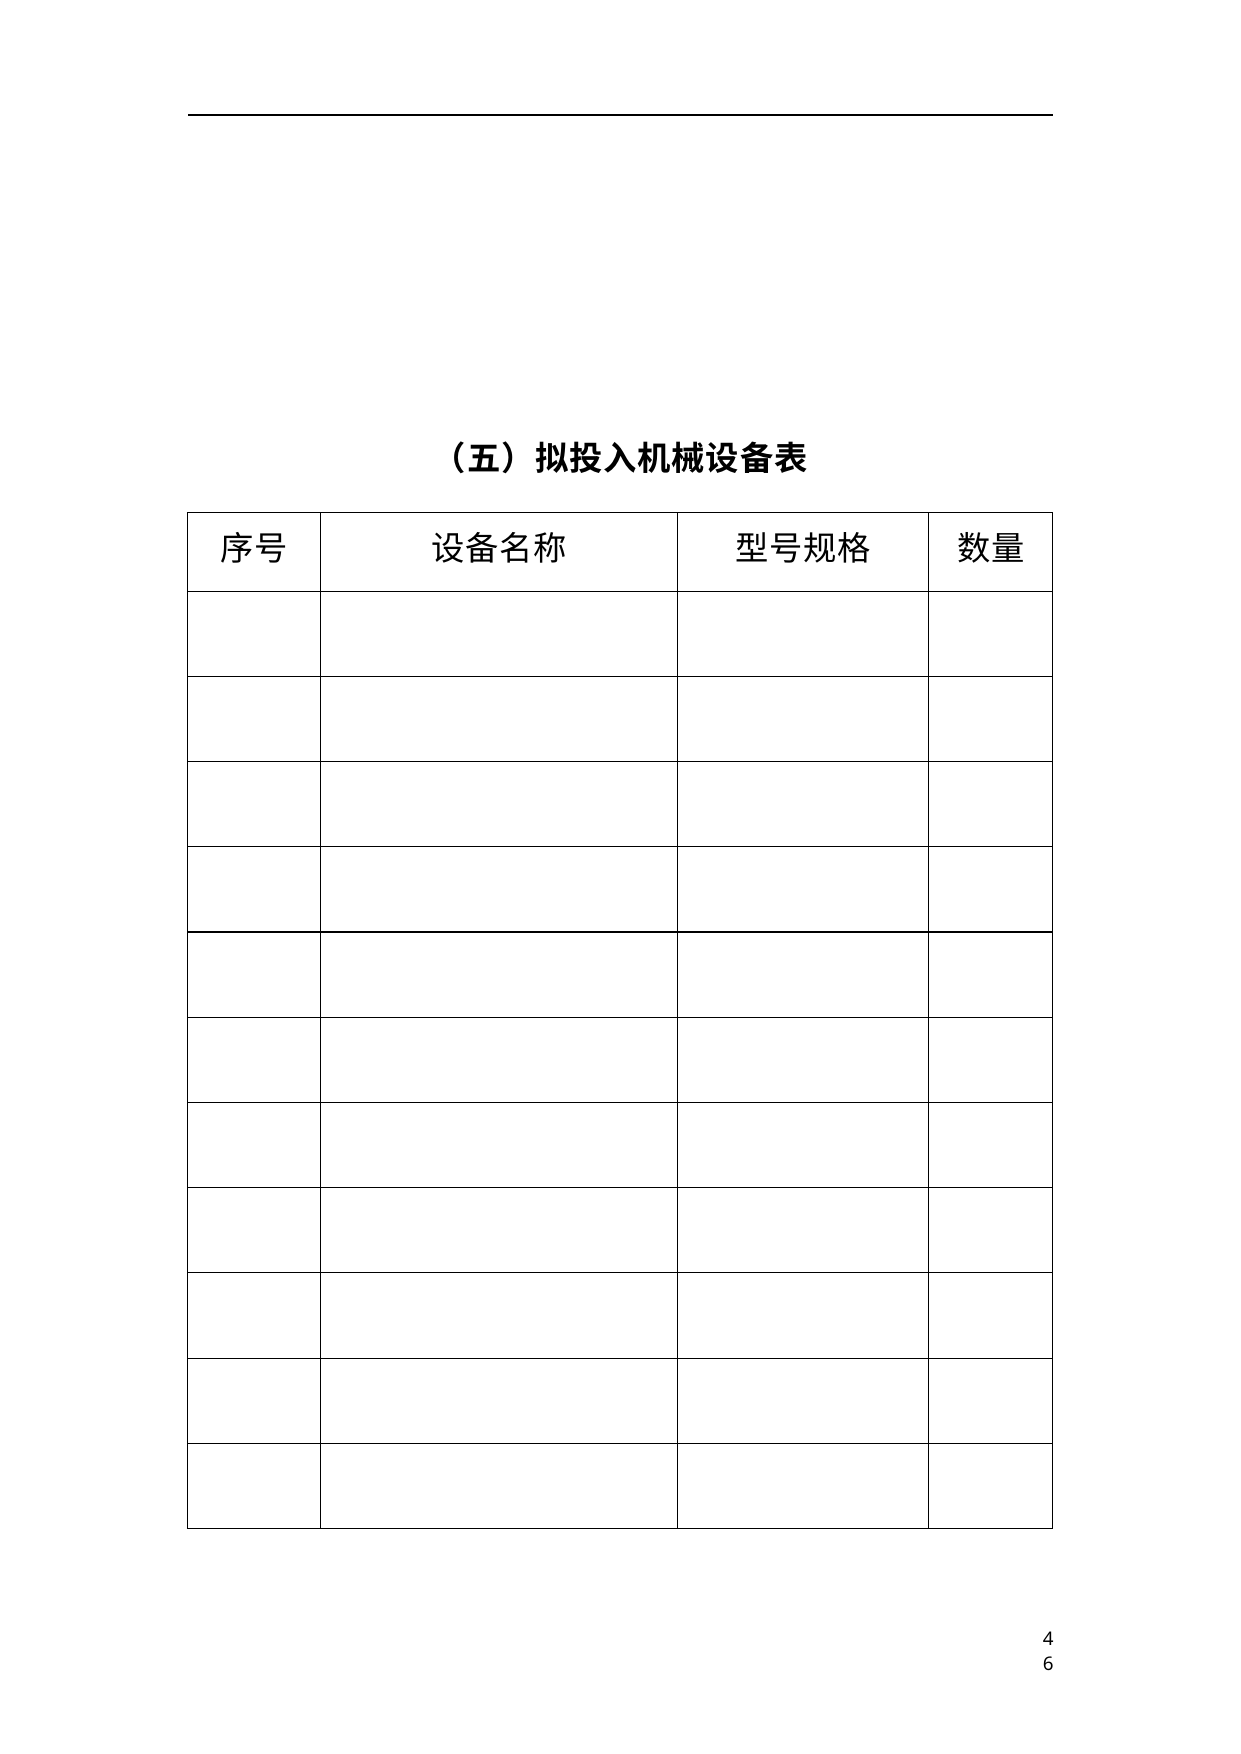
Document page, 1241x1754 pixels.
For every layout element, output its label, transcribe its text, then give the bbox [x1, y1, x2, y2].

table_cell [321, 1444, 677, 1528]
table_cell [929, 847, 1052, 931]
table_cell [188, 1188, 320, 1272]
table_cell [188, 1103, 320, 1187]
table_cell [678, 933, 928, 1017]
table_cell [188, 847, 320, 931]
table_cell [929, 677, 1052, 761]
text （五）拟投入机械设备表 [187, 423, 1053, 488]
table_cell [321, 1273, 677, 1357]
table_cell [678, 762, 928, 846]
table_cell [188, 933, 320, 1017]
table_cell [678, 1444, 928, 1528]
table_cell [929, 933, 1052, 1017]
table_cell [321, 1103, 677, 1187]
table_cell [321, 1188, 677, 1272]
table_cell [188, 1444, 320, 1528]
table_cell [321, 1359, 677, 1443]
table_cell [678, 1359, 928, 1443]
table_cell [929, 1018, 1052, 1102]
table_cell [188, 762, 320, 846]
table_cell [678, 1103, 928, 1187]
table_cell [929, 1103, 1052, 1187]
table_cell [678, 1018, 928, 1102]
table_cell [678, 847, 928, 931]
table_cell [678, 1273, 928, 1357]
table_cell [321, 1018, 677, 1102]
table_cell [929, 762, 1052, 846]
table_cell [678, 677, 928, 761]
table_cell [678, 1188, 928, 1272]
table_cell [321, 762, 677, 846]
table_cell [321, 933, 677, 1017]
table_cell [188, 1273, 320, 1357]
table_cell [188, 1359, 320, 1443]
table_header 设备名称 [321, 513, 677, 591]
table_cell [321, 847, 677, 931]
table_cell [188, 592, 320, 676]
table_cell [929, 1444, 1052, 1528]
table_cell [929, 592, 1052, 676]
table_cell [929, 1359, 1052, 1443]
table_cell [321, 592, 677, 676]
table_header 数量 [929, 513, 1052, 591]
table_header 型号规格 [678, 513, 928, 591]
table_cell [929, 1188, 1052, 1272]
table_cell [188, 1018, 320, 1102]
table_cell [188, 677, 320, 761]
table_header 序号 [188, 513, 320, 591]
table_cell [321, 677, 677, 761]
table_cell [929, 1273, 1052, 1357]
table_cell [678, 592, 928, 676]
